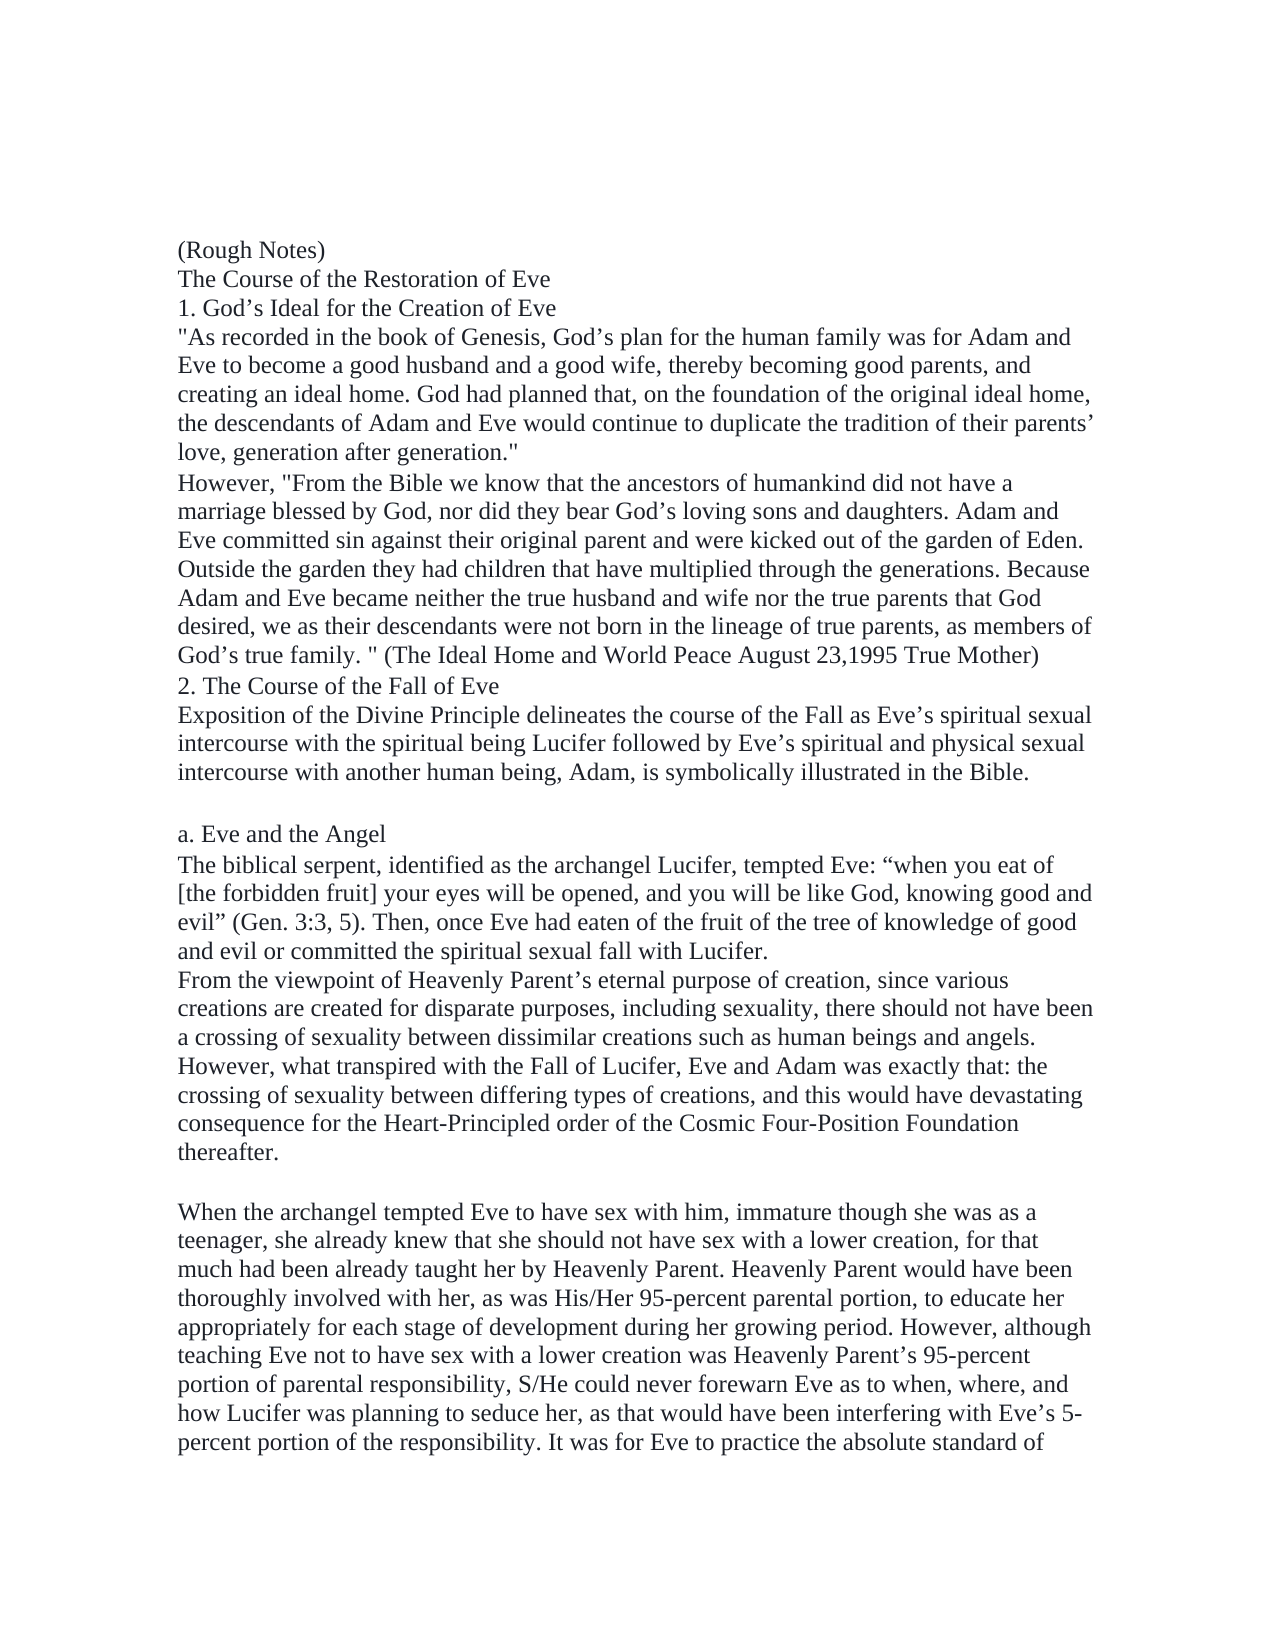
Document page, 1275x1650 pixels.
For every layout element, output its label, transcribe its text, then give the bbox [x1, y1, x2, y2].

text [177, 1168, 1098, 1456]
text However, "From the Bible we know that the ancestors of humankind did not have a marriage blessed by God, nor did they bear God’s loving sons and daughters. Adam and Eve committed sin against their original parent and were kicked out of the garden of Eden. Outside the garden they had children that have multiplied through the generations. Because Adam and Eve became neither the true husband and wife nor the true parents that God desired, we as their descendants were not born in the lineage of true parents, as members of God’s true family. " (The Ideal Home and World Peace August 23,1995 True Mother) [177, 468, 1098, 669]
text 2. The Course of the Fall of Eve Exposition of the Divine Principle delineates the course of the Fall as Eve’s spiritual sexual intercourse with the spiritual being Lucifer followed by Eve’s spiritual and physical sexual intercourse with another human being, Adam, is symbolically illustrated in the Bible. [177, 671, 1098, 786]
text The biblical serpent, identified as the archangel Lucifer, tempted Eve: “when you eat of [the forbidden fruit] your eyes will be opened, and you will be like God, knowing good and evil” (Gen. 3:3, 5). Then, once Eve had eaten of the fruit of the tree of knowledge of good and evil or committed the spiritual sexual fall with Lucifer. From the viewpoint of Heavenly Parent’s eternal purpose of creation, since various creations are created for disparate purposes, including sexuality, there should not have been a crossing of sexuality between dissimilar creations such as human beings and angels. However, what transpired with the Fall of Lucifer, Eve and Adam was exactly that: the crossing of sexuality between differing types of creations, and this would have devastating consequence for the Heart-Principled order of the Cosmic Four-Position Foundation thereafter. [177, 850, 1098, 1166]
text a. Eve and the Angel [177, 819, 1098, 848]
text (Rough Notes) The Course of the Restoration of Eve 1. God’s Ideal for the Creation of Eve "As recorded in the book of Genesis, God’s plan for the human family was for Adam and Eve to become a good husband and a good wife, thereby becoming good parents, and creating an ideal home. God had planned that, on the foundation of the original ideal home, the descendants of Adam and Eve would continue to duplicate the tradition of their parents’ love, generation after generation." [177, 207, 1098, 466]
